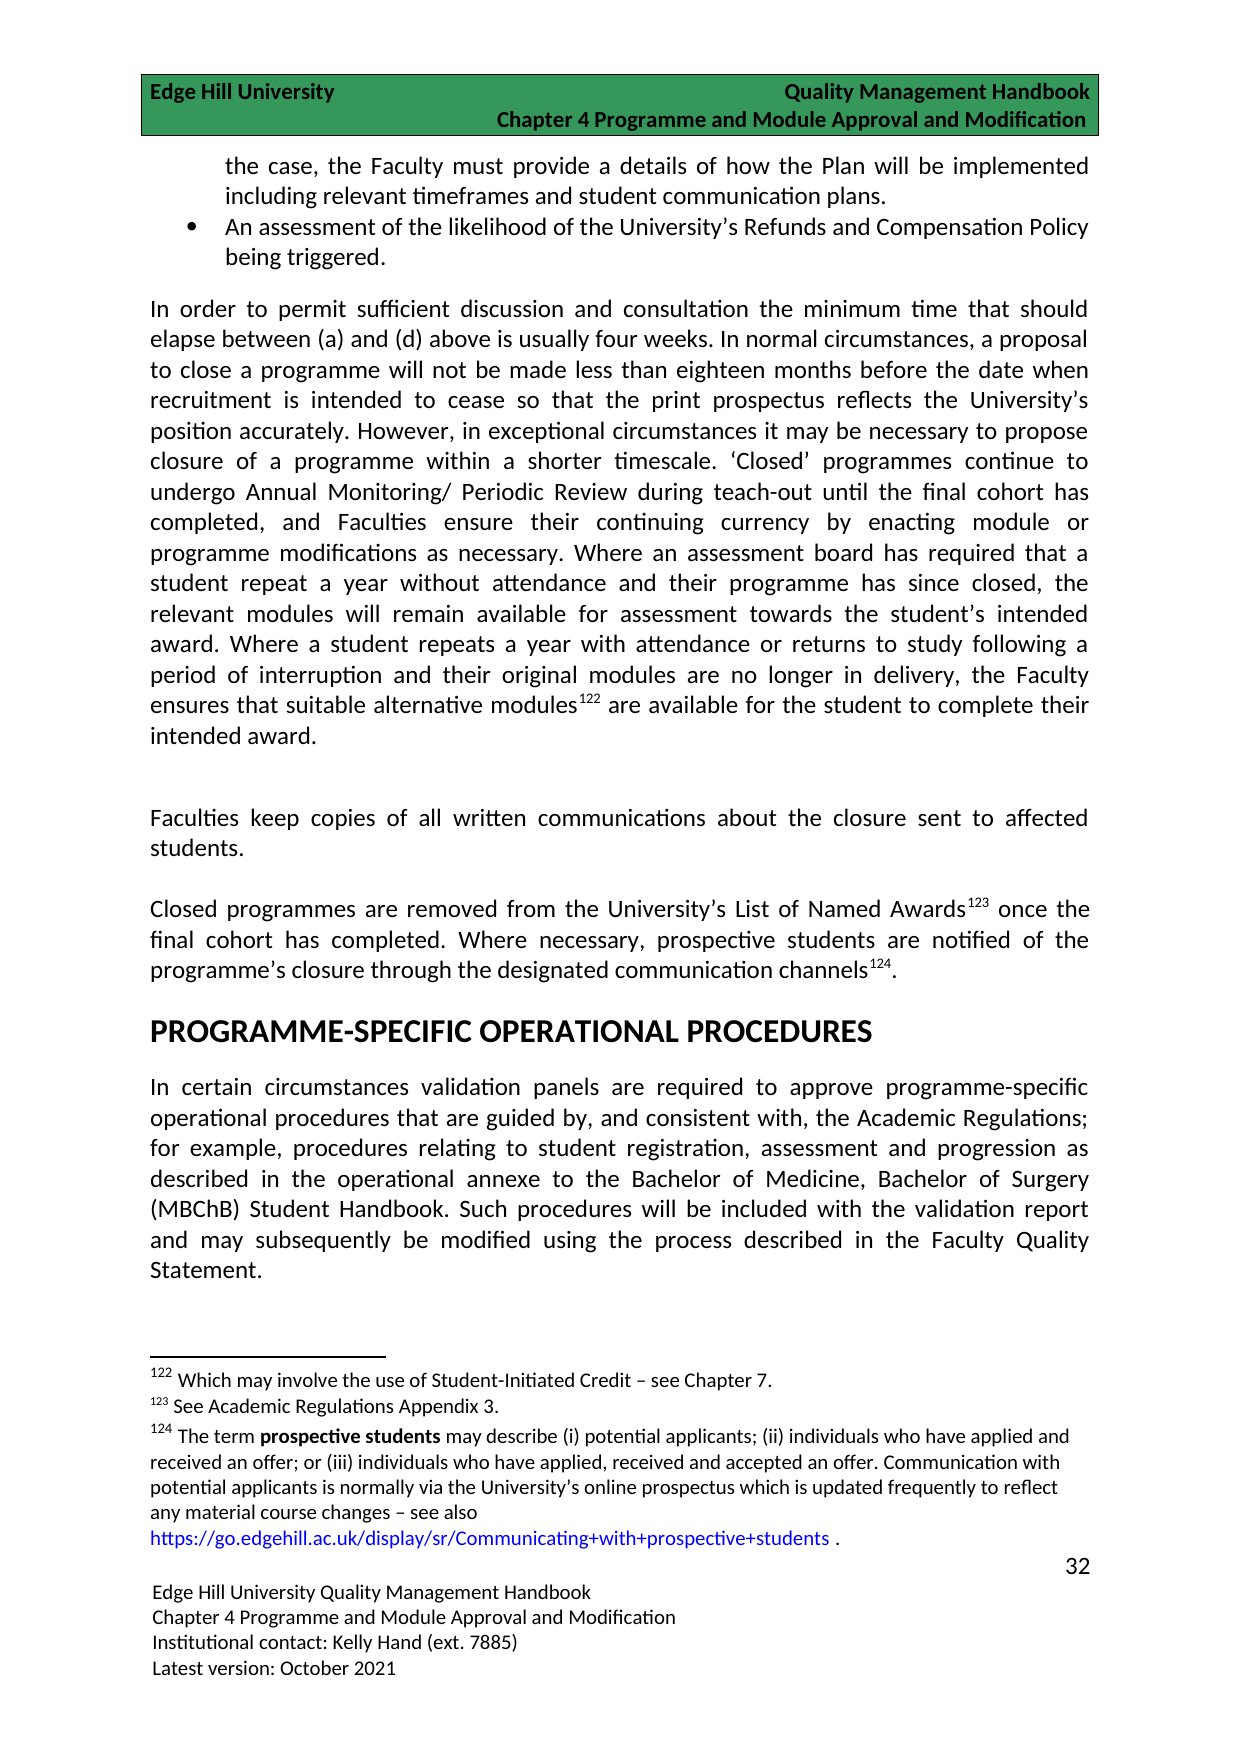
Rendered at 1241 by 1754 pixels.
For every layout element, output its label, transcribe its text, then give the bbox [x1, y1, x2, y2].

text Faculties keep copies of all written communications about the closure sent to affected students. [150, 802, 1090, 863]
text In certain circumstances validation panels are required to approve programme-specific operational procedures that are guided by, and consistent with, the Academic Regulations; for example, procedures relating to student registration, assessment and progression as described in the operational annexe to the Bachelor of Medicine, Bachelor of Surgery (MBChB) Student Handbook. Such procedures will be included with the validation report and may subsequently be modified using the process described in the Faculty Quality Statement. [150, 1071, 1090, 1285]
subtitle PROGRAMME-SPECIFIC OPERATIONAL PROCEDURES [150, 1010, 1090, 1051]
text In order to permit sufficient discussion and consultation the minimum time that should elapse between (a) and (d) above is usually four weeks. In normal circumstances, a proposal to close a programme will not be made less than eighteen months before the date when recruitment is intended to cease so that the print prospectus reflects the University’s position accurately. However, in exceptional circumstances it may be necessary to propose closure of a programme within a shorter timescale. ‘Closed’ programmes continue to undergo Annual Monitoring/ Periodic Review during teach-out until the final cohort has completed, and Faculties ensure their continuing currency by enacting module or programme modifications as necessary. Where an assessment board has required that a student repeat a year without attendance and their programme has since closed, the relevant modules will remain available for assessment towards the student’s intended award. Where a student repeats a year with attendance or returns to study following a period of interruption and their original modules are no longer in delivery, the Faculty ensures that suitable alternative modules are available for the student to complete their intended award. [150, 293, 1090, 751]
text Closed programmes are removed from the University’s List of Named Awards once the final cohort has completed. Where necessary, prospective students are notified of the programme’s closure through the designated communication channels. [150, 894, 1090, 985]
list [187, 150, 1090, 211]
list An assessment of the likelihood of the University’s Refunds and Compensation Policy being triggered. [187, 211, 1090, 272]
